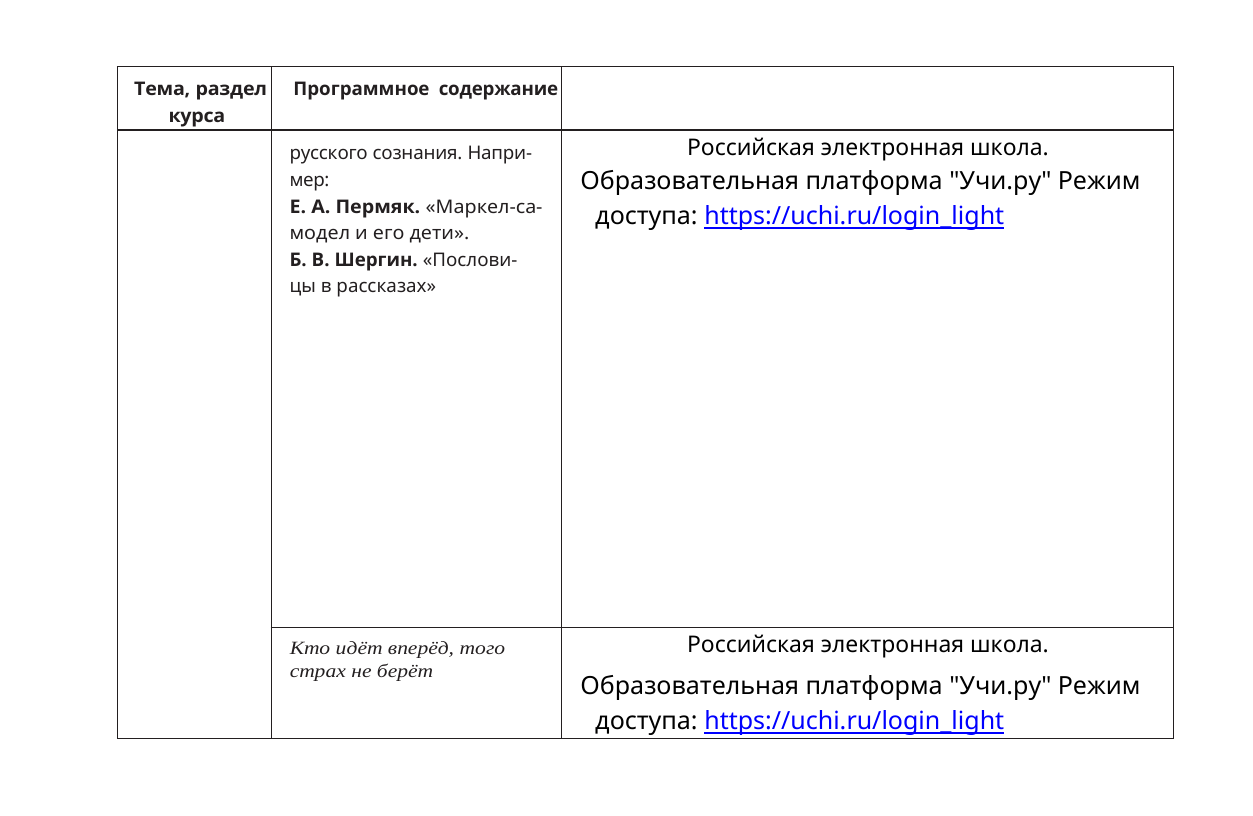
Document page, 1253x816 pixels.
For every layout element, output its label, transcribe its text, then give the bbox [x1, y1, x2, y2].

table_cell Кто идёт вперёд, того страх не берёт [272, 628, 561, 738]
table_header [562, 67, 1173, 129]
table_header Программное содержание [272, 67, 561, 129]
table_cell русского сознания. Напри- мер: Е. А. Пермяк. «Маркел-са- модел и его дети». Б. В. Шергин. «Послови- цы в рассказах» [272, 131, 561, 627]
table_header Тема, раздел курса [118, 67, 271, 129]
table_cell [118, 131, 271, 738]
table_cell Российская электронная школа. Образовательная платформа "Учи.ру" Режим доступа: https://uchi.ru/login_light [562, 628, 1173, 738]
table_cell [562, 131, 1173, 627]
